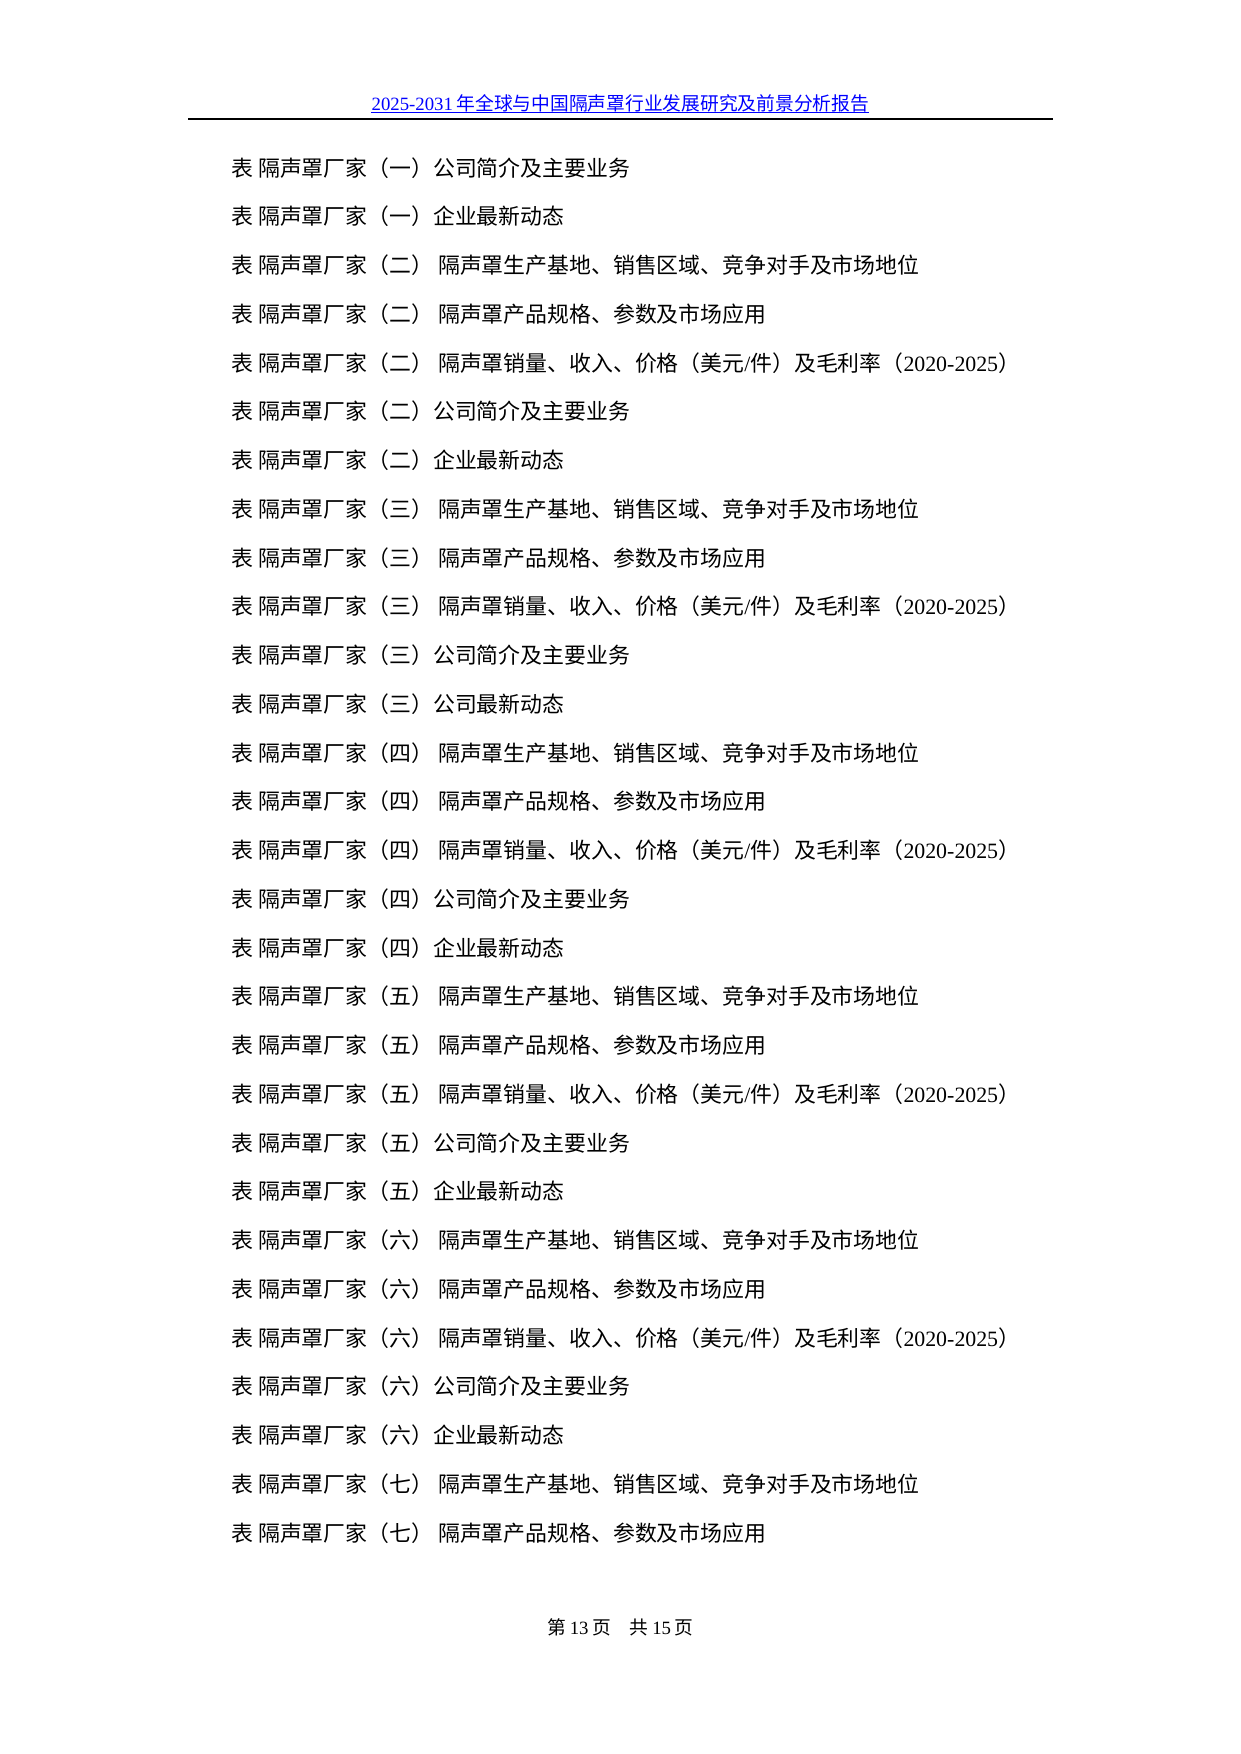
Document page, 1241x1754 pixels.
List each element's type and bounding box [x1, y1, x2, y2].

text [187, 150, 1053, 1548]
